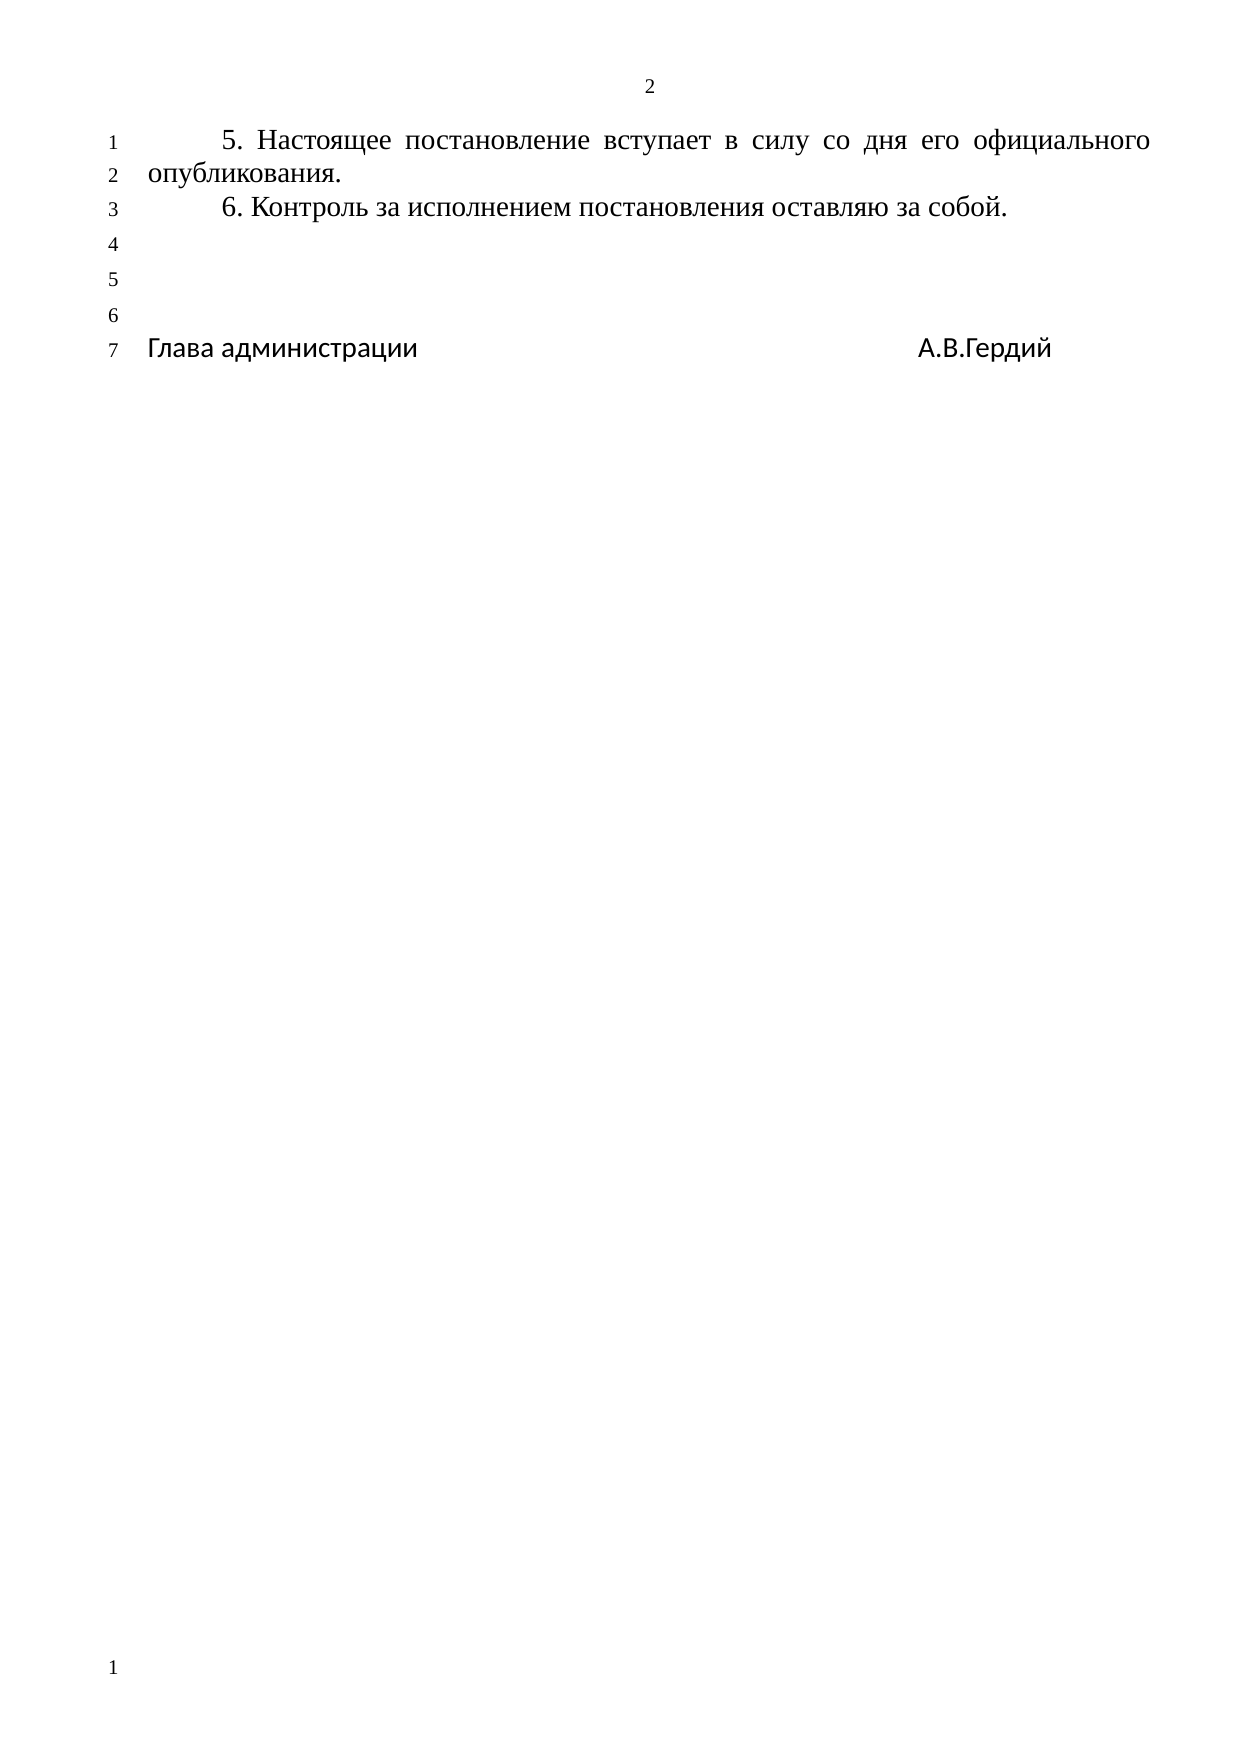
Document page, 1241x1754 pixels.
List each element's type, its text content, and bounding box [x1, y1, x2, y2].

text Глава администрации А.В.Гердий [148, 329, 1152, 365]
text 5. Настоящее постановление вступает в силу со дня его официального опубликования. [148, 122, 1152, 189]
text 6. Контроль за исполнением постановления оставляю за собой. [148, 189, 1152, 223]
